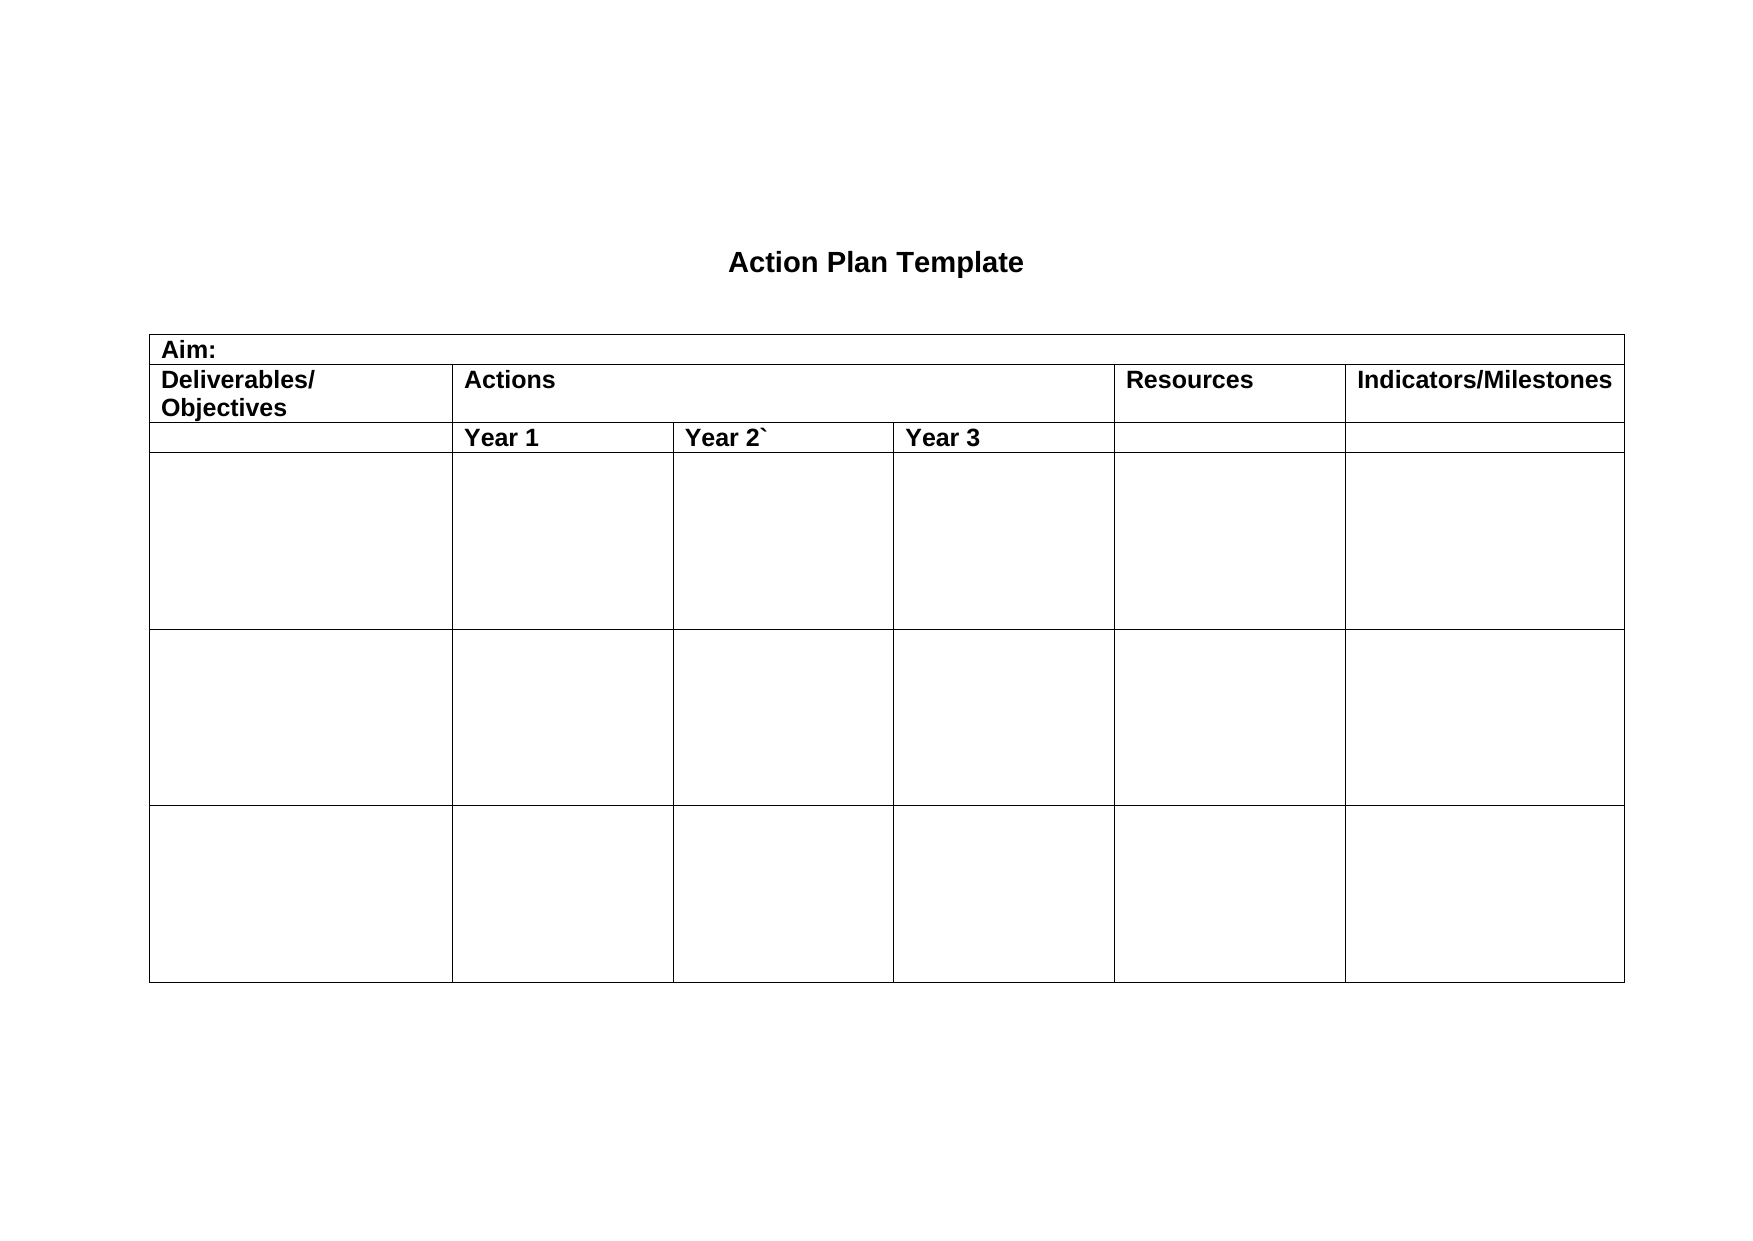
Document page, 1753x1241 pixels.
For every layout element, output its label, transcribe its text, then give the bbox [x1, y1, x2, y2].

text Action Plan Template [150, 245, 1602, 278]
table_cell [894, 630, 1114, 805]
table_cell [674, 806, 893, 982]
table_cell [674, 453, 893, 628]
table_cell [1115, 806, 1345, 982]
table_cell [1346, 630, 1624, 805]
table_cell [1346, 453, 1624, 628]
table_cell Year 2` [674, 423, 893, 452]
table_cell [1115, 423, 1345, 452]
table_cell [453, 806, 673, 982]
table_cell [674, 630, 893, 805]
table_cell [453, 453, 673, 628]
table_header Aim: [150, 335, 1624, 363]
table_cell [453, 630, 673, 805]
table_cell [894, 453, 1114, 628]
table_cell Year 1 [453, 423, 673, 452]
table_cell Resources [1115, 365, 1345, 422]
table_cell [1346, 423, 1624, 452]
table_cell [150, 630, 452, 805]
table_cell [150, 806, 452, 982]
table_cell [1115, 453, 1345, 628]
table_cell Deliverables/Objectives [150, 365, 452, 422]
table_cell [150, 453, 452, 628]
table_cell [894, 806, 1114, 982]
table_cell [1115, 630, 1345, 805]
table_cell Actions [453, 365, 1114, 422]
table_cell Indicators/Milestones [1346, 365, 1624, 422]
table_cell [150, 423, 452, 452]
table_cell [1346, 806, 1624, 982]
table_cell Year 3 [894, 423, 1114, 452]
